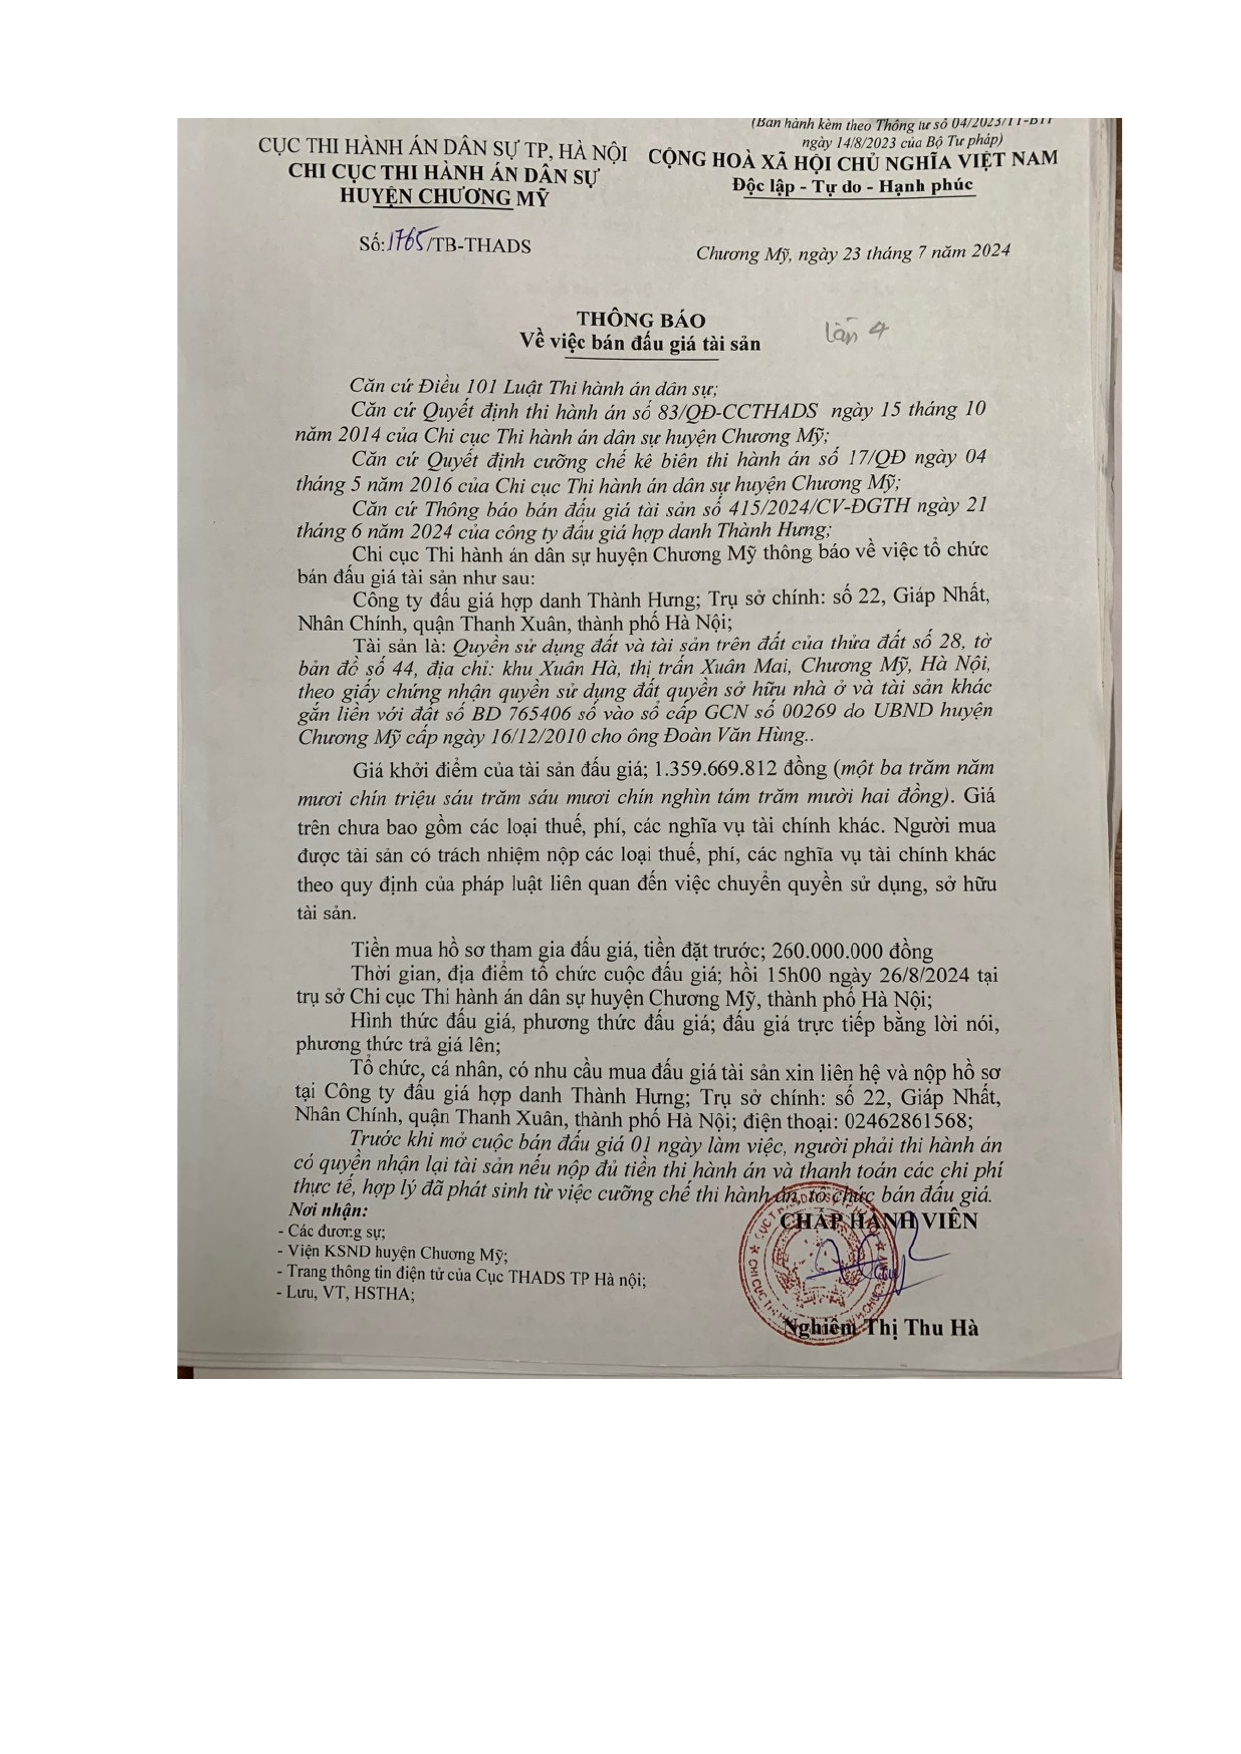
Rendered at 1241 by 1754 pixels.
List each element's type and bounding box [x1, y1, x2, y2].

picture [177, 118, 1123, 1379]
